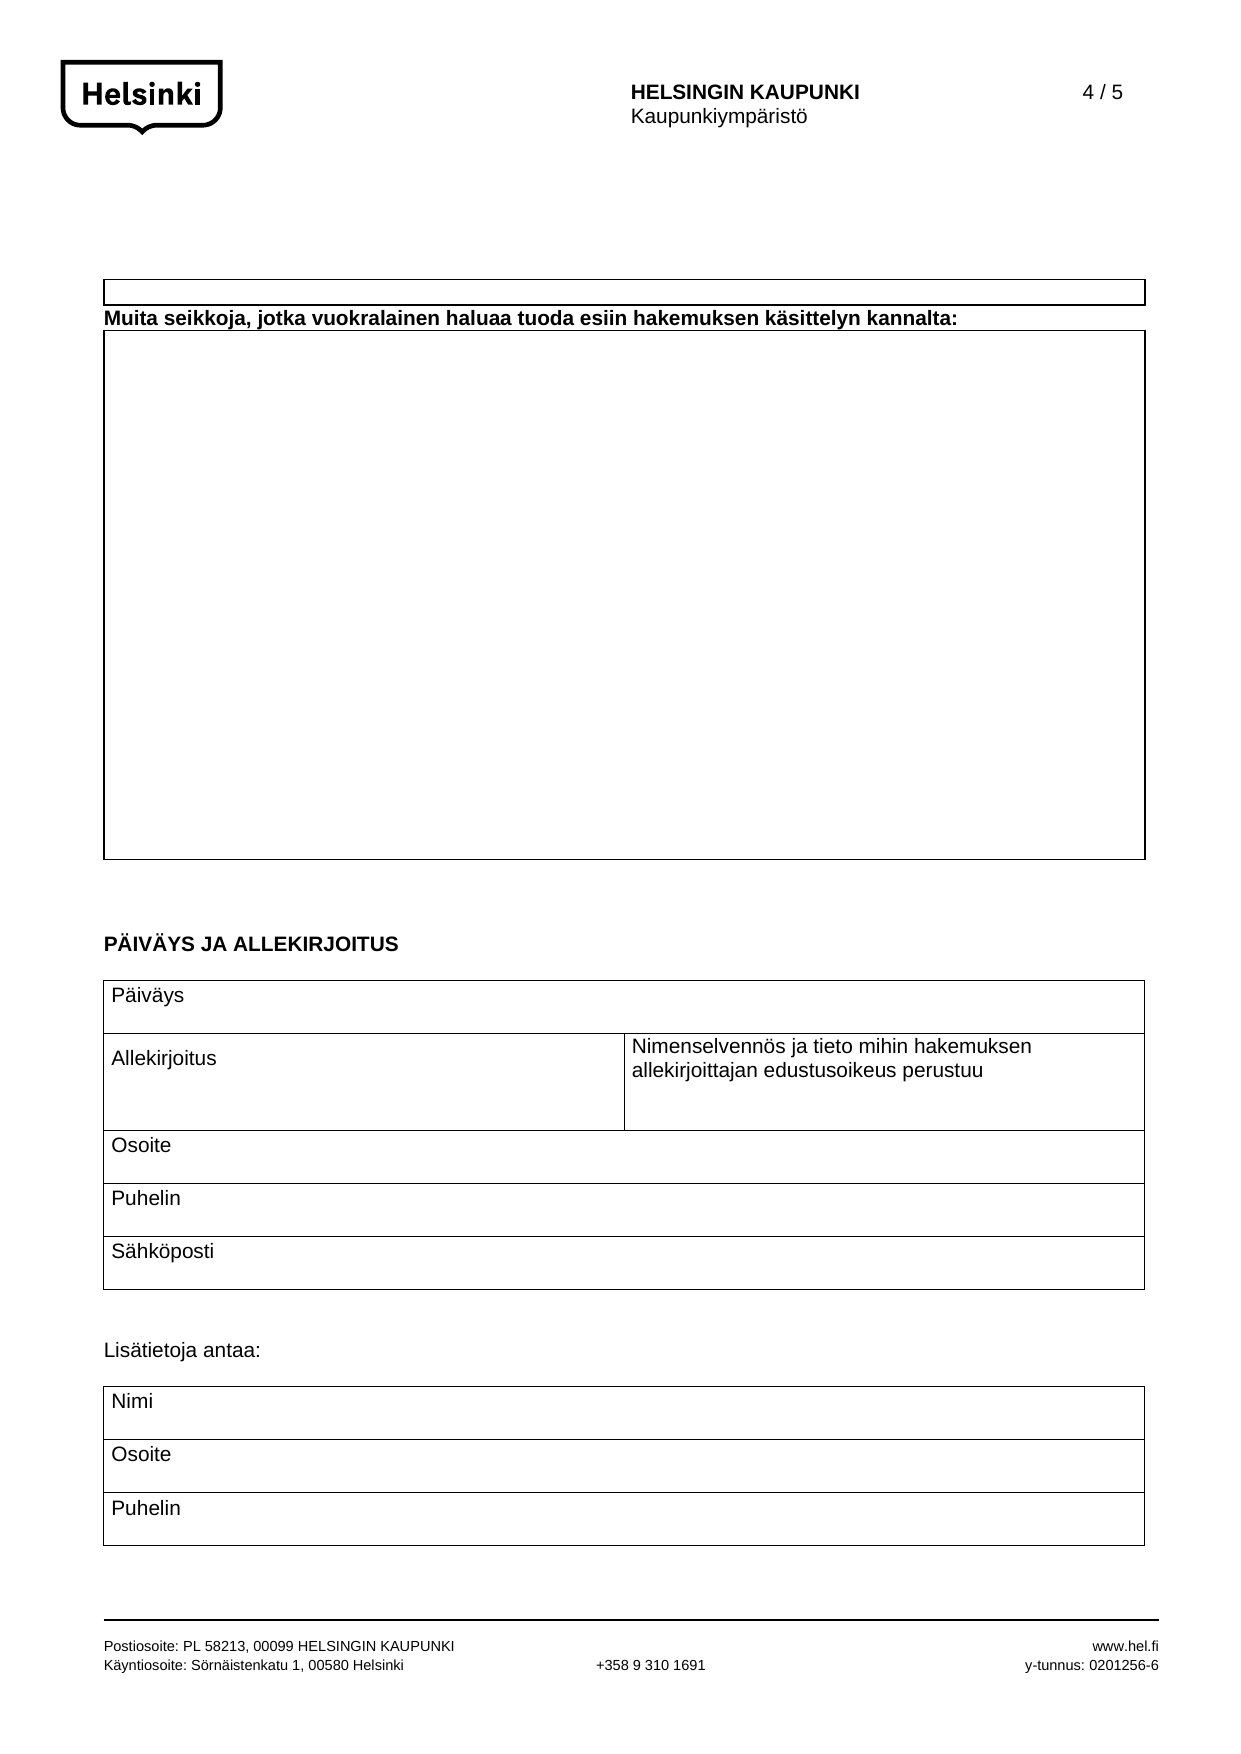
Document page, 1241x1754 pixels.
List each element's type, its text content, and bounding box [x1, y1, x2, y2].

table_cell Puhelin [104, 1184, 1144, 1236]
table_cell Nimenselvennös ja tieto mihin hakemuksen allekirjoittajan edustusoikeus perustuu [625, 1034, 1144, 1130]
table_cell Osoite [104, 1131, 1144, 1183]
table_cell Puhelin [104, 1493, 1144, 1545]
table_cell Allekirjoitus [104, 1034, 624, 1130]
text Muita seikkoja, jotka vuokralainen haluaa tuoda esiin hakemuksen käsittelyn kannalta: [103, 306, 1181, 330]
table_header [105, 331, 1144, 858]
text Lisätietoja antaa: [103, 1338, 1181, 1362]
table_header Nimi [104, 1387, 1144, 1439]
table_cell Sähköposti [104, 1237, 1144, 1289]
table_cell Osoite [104, 1440, 1144, 1492]
table_header Päiväys [104, 981, 1144, 1033]
table_header [105, 280, 1144, 304]
text PÄIVÄYS JA ALLEKIRJOITUS [103, 932, 1181, 956]
